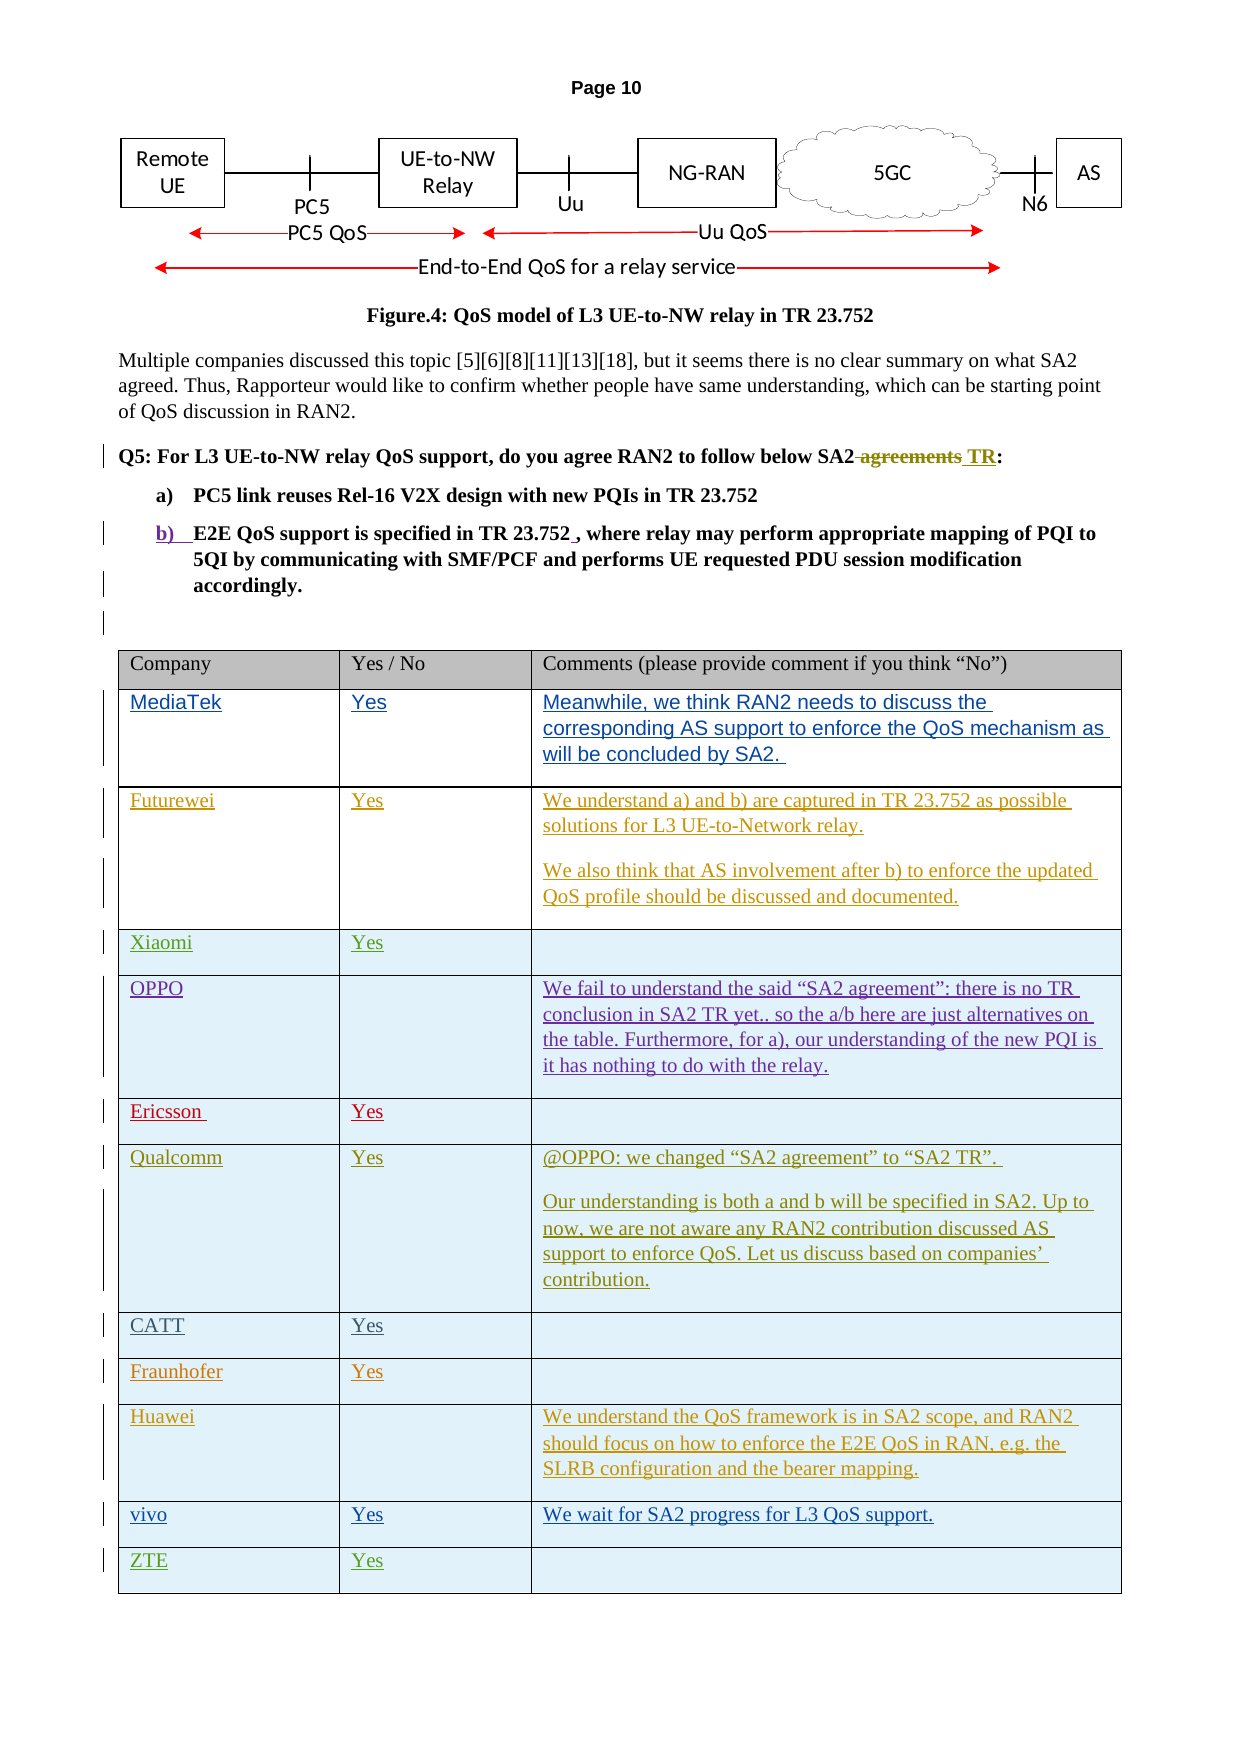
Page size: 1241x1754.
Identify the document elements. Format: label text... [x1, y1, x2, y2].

text Q5: For L3 UE-to-NW relay QoS support, do you agree RAN2 to follow below SA2: [118, 444, 1122, 468]
text Multiple companies discussed this topic [5][6][8][11][13][18], but it seems there is no clear summary on what SA2 agreed. Thus, Rapporteur would like to confirm whether people have same understanding, which can be starting point of QoS discussion in RAN2. [118, 347, 1122, 423]
table_cell [532, 788, 1121, 929]
table_header Company [119, 651, 339, 689]
text Figure.4: QoS model of L3 UE-to-NW relay in TR 23.752 [118, 303, 1122, 327]
list E2E QoS support is specified in TR 23.752, where relay may perform appropriate mapping of PQI to 5QI by communicating with SMF/PCF and performs UE requested PDU session modification accordingly. [156, 521, 1122, 597]
table_header Comments (please provide comment if you think “No”) [532, 651, 1121, 689]
table_cell [340, 788, 531, 929]
list PC5 link reuses Rel-16 V2X design with new PQIs in TR 23.752 [156, 482, 1122, 507]
table_header Yes / No [340, 651, 531, 689]
table_cell [340, 690, 531, 786]
table_cell [532, 690, 1121, 786]
table_cell [119, 788, 339, 929]
table_cell [119, 690, 339, 786]
